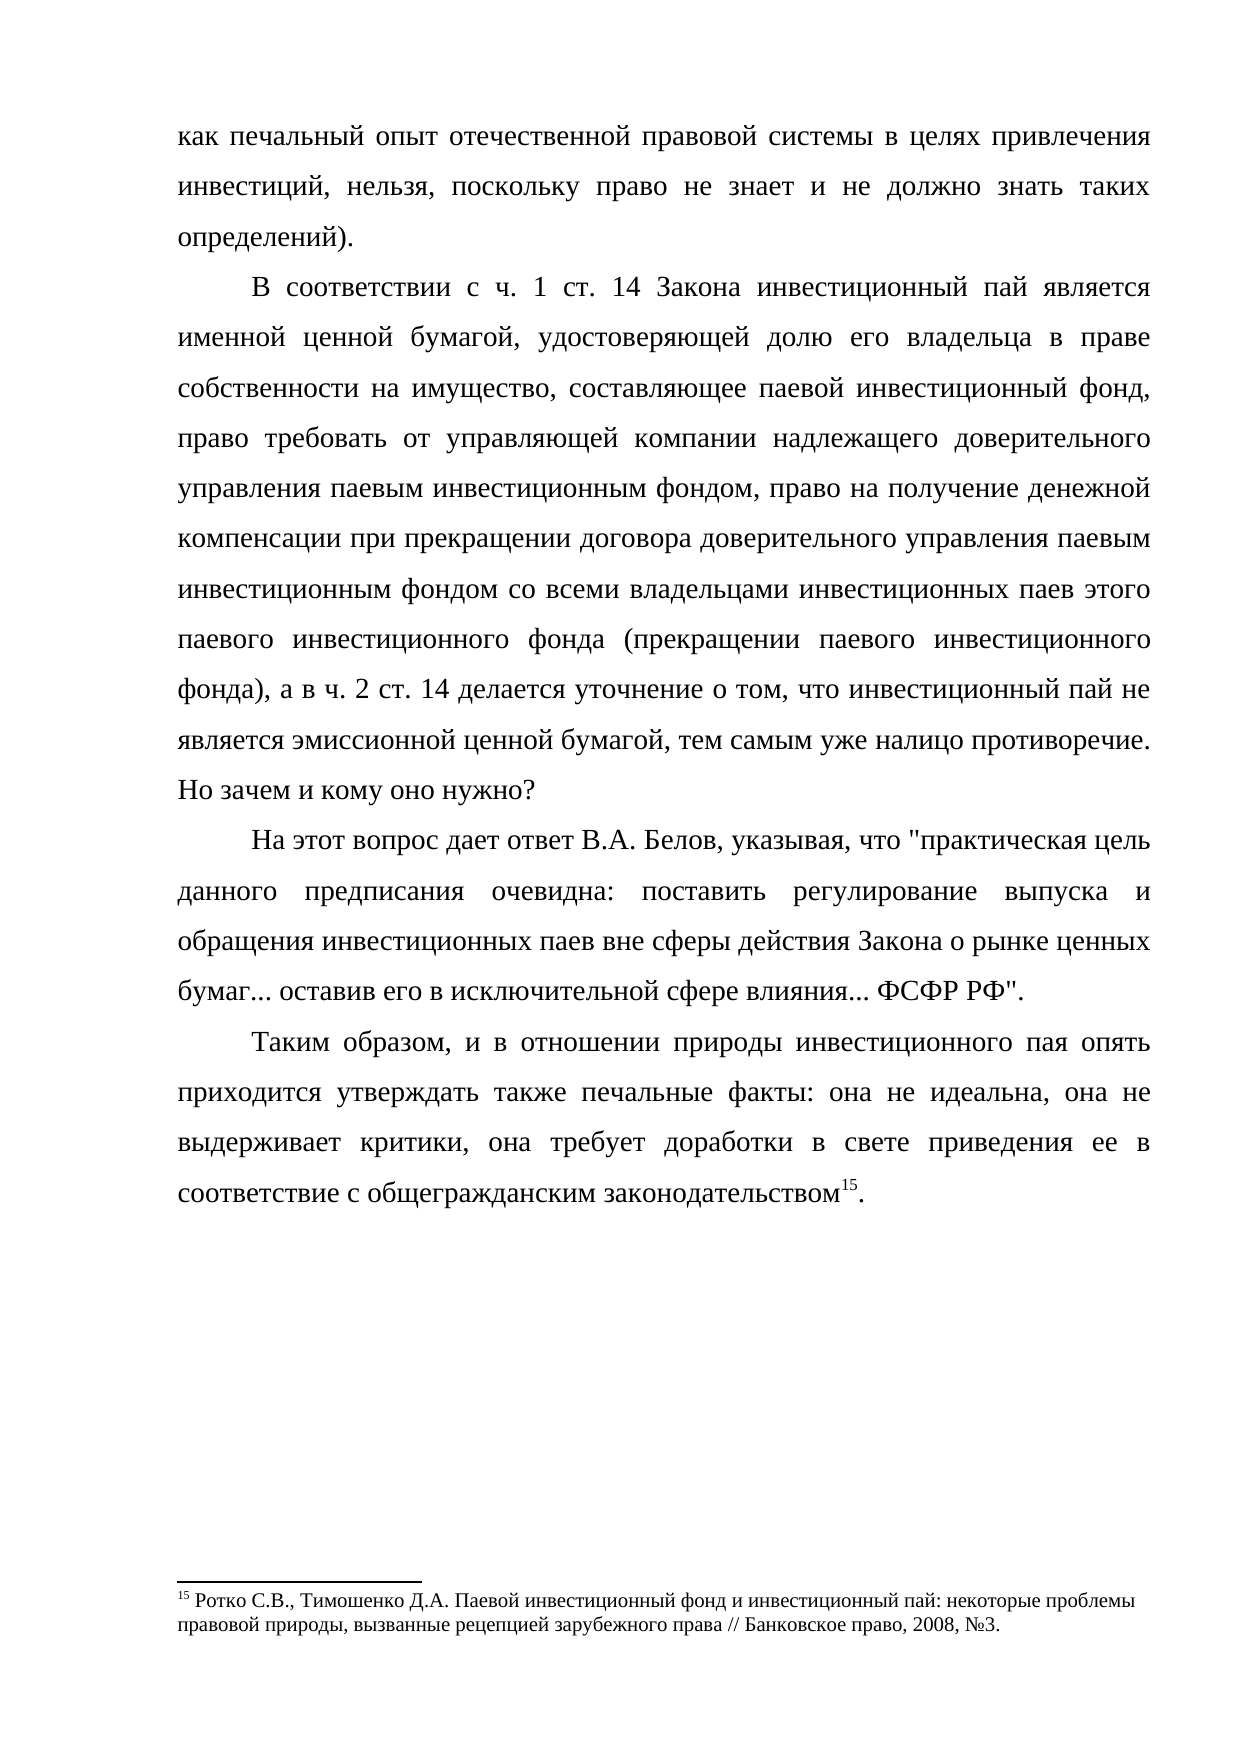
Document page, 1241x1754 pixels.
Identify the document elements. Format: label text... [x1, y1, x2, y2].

text В соответствии с ч. 1 ст. 14 Закона инвестиционный пай является именной ценной бумагой, удостоверяющей долю его владельца в праве собственности на имущество, составляющее паевой инвестиционный фонд, право требовать от управляющей компании надлежащего доверительного управления паевым инвестиционным фондом, право на получение денежной компенсации при прекращении договора доверительного управления паевым инвестиционным фондом со всеми владельцами инвестиционных паев этого паевого инвестиционного фонда (прекращении паевого инвестиционного фонда), а в ч. 2 ст. 14 делается уточнение о том, что инвестиционный пай не является эмиссионной ценной бумагой, тем самым уже налицо противоречие. Но зачем и кому оно нужно? [177, 269, 1152, 806]
text Таким образом, и в отношении природы инвестиционного пая опять приходится утверждать также печальные факты: она не идеальна, она не выдерживает критики, она требует доработки в свете приведения ее в соответствие с общегражданским законодательством. [177, 1024, 1152, 1208]
text На этот вопрос дает ответ В.А. Белов, указывая, что "практическая цель данного предписания очевидна: поставить регулирование выпуска и обращения инвестиционных паев вне сферы действия Закона о рынке ценных бумаг... оставив его в исключительной сфере влияния... ФСФР РФ". [177, 822, 1152, 1007]
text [177, 118, 1152, 252]
